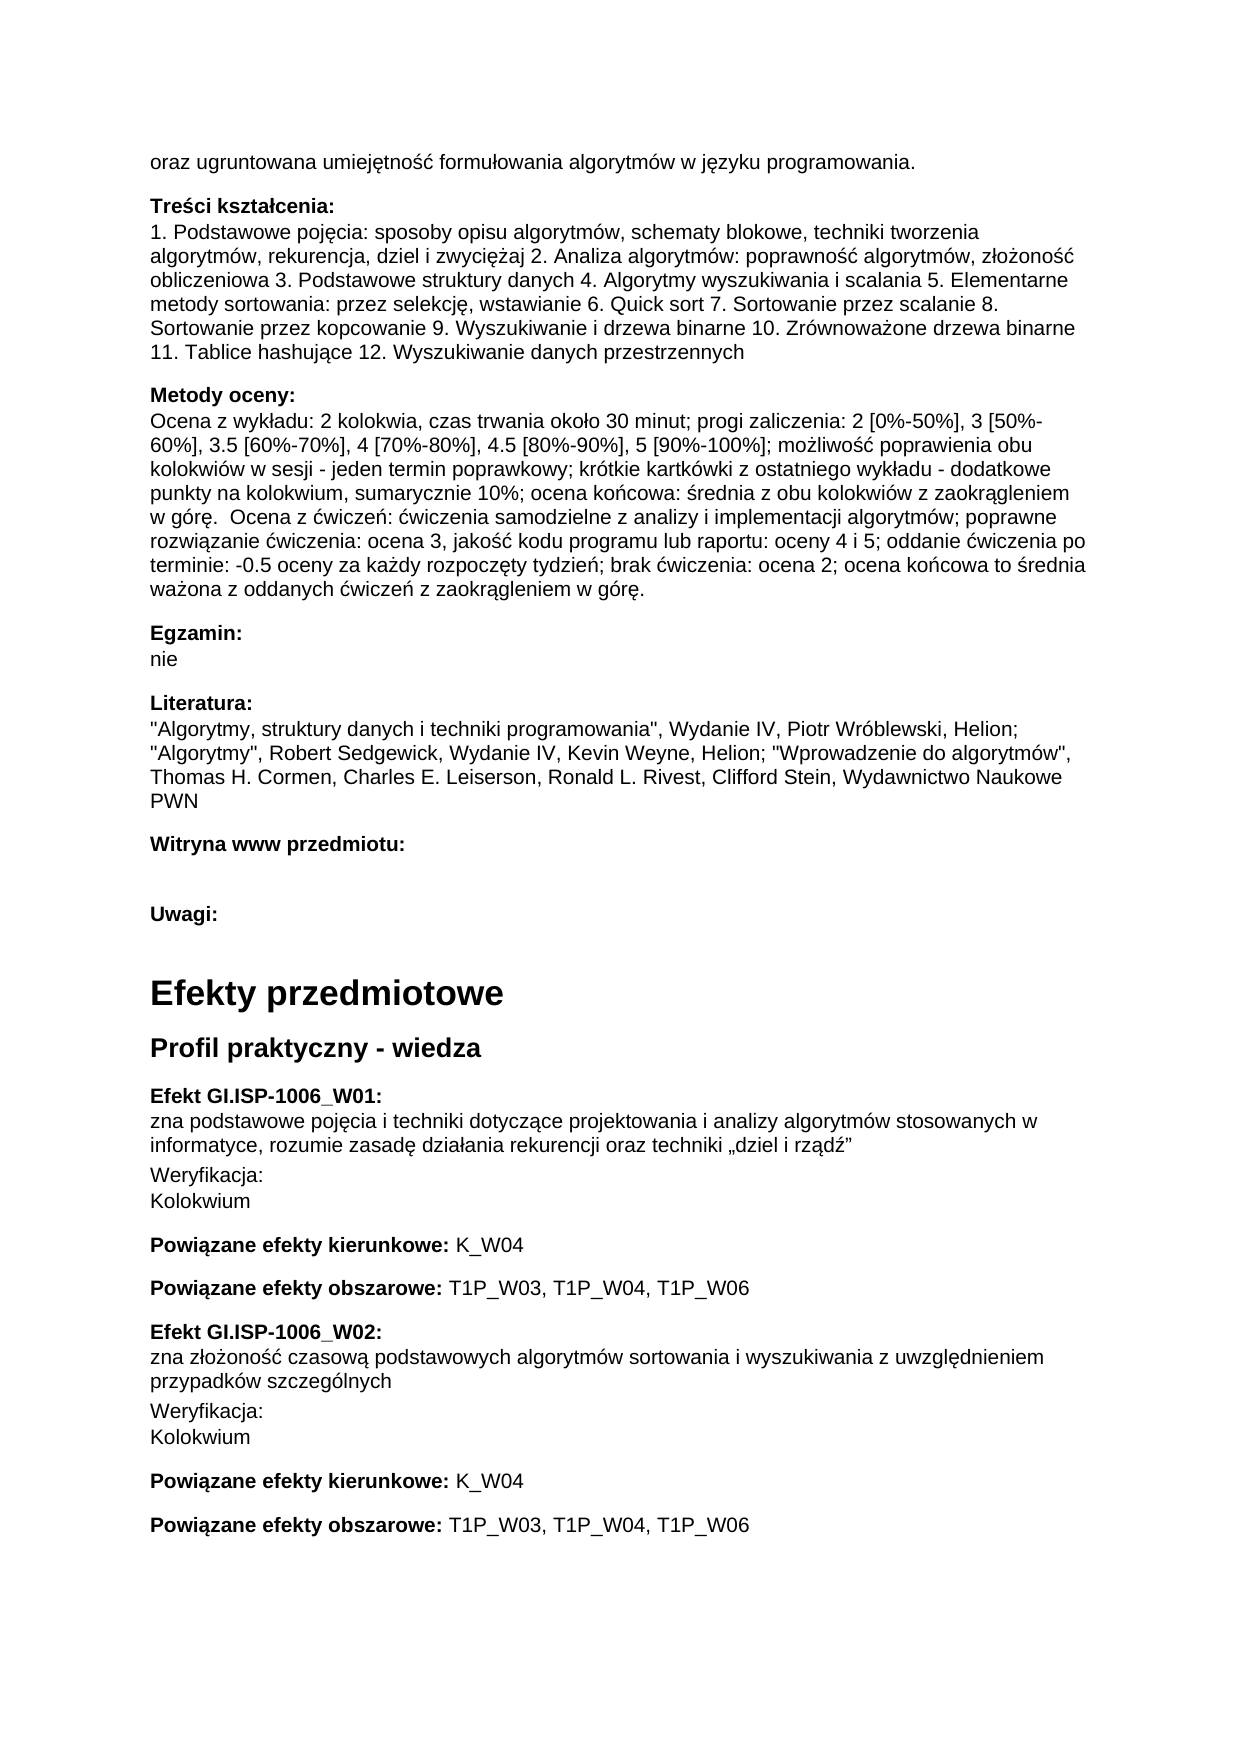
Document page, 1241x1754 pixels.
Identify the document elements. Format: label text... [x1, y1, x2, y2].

text nie [150, 647, 1090, 671]
text Metody oceny: [150, 383, 1090, 407]
text Egzamin: [150, 621, 1090, 645]
text Efekt GI.ISP-1006_W01: [150, 1083, 1090, 1107]
text Literatura: [150, 691, 1090, 714]
text zna podstawowe pojęcia i techniki dotyczące projektowania i analizy algorytmów stosowanych w informatyce, rozumie zasadę działania rekurencji oraz techniki „dziel i rządź” [150, 1108, 1090, 1156]
text Efekt GI.ISP-1006_W02: [150, 1320, 1090, 1344]
text Powiązane efekty obszarowe: T1P_W03, T1P_W04, T1P_W06 [150, 1276, 1090, 1300]
text Witryna www przedmiotu: [150, 832, 1090, 856]
text zna złożoność czasową podstawowych algorytmów sortowania i wyszukiwania z uwzględnieniem przypadków szczególnych [150, 1345, 1090, 1393]
text Weryfikacja: [150, 1399, 1090, 1423]
text Treści kształcenia: [150, 194, 1090, 218]
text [150, 150, 1090, 174]
text 1. Podstawowe pojęcia: sposoby opisu algorytmów, schematy blokowe, techniki tworzenia algorytmów, rekurencja, dziel i zwyciężaj 2. Analiza algorytmów: poprawność algorytmów, złożoność obliczeniowa 3. Podstawowe struktury danych 4. Algorytmy wyszukiwania i scalania 5. Elementarne metody sortowania: przez selekcję, wstawianie 6. Quick sort 7. Sortowanie przez scalanie 8. Sortowanie przez kopcowanie 9. Wyszukiwanie i drzewa binarne 10. Zrównoważone drzewa binarne 11. Tablice hashujące 12. Wyszukiwanie danych przestrzennych [150, 220, 1090, 363]
text "Algorytmy, struktury danych i techniki programowania", Wydanie IV, Piotr Wróblewski, Helion; "Algorytmy", Robert Sedgewick, Wydanie IV, Kevin Weyne, Helion; "Wprowadzenie do algorytmów", Thomas H. Cormen, Charles E. Leiserson, Ronald L. Rivest, Clifford Stein, Wydawnictwo Naukowe PWN [150, 717, 1090, 812]
text Kolokwium [150, 1425, 1090, 1449]
subtitle Profil praktyczny - wiedza [150, 1032, 1090, 1064]
text Weryfikacja: [150, 1163, 1090, 1187]
text Powiązane efekty kierunkowe: K_W04 [150, 1232, 1090, 1256]
text Powiązane efekty obszarowe: T1P_W03, T1P_W04, T1P_W06 [150, 1513, 1090, 1537]
subtitle Efekty przedmiotowe [150, 972, 1090, 1013]
text Uwagi: [150, 902, 1090, 926]
text Powiązane efekty kierunkowe: K_W04 [150, 1469, 1090, 1493]
text Kolokwium [150, 1189, 1090, 1213]
text Ocena z wykładu: 2 kolokwia, czas trwania około 30 minut; progi zaliczenia: 2 [0%-50%], 3 [50%-60%], 3.5 [60%-70%], 4 [70%-80%], 4.5 [80%-90%], 5 [90%-100%]; możliwość poprawienia obu kolokwiów w sesji - jeden termin poprawkowy; krótkie kartkówki z ostatniego wykładu - dodatkowe punkty na kolokwium, sumarycznie 10%; ocena końcowa: średnia z obu kolokwiów z zaokrągleniem w górę. Ocena z ćwiczeń: ćwiczenia samodzielne z analizy i implementacji algorytmów; poprawne rozwiązanie ćwiczenia: ocena 3, jakość kodu programu lub raportu: oceny 4 i 5; oddanie ćwiczenia po terminie: -0.5 oceny za każdy rozpoczęty tydzień; brak ćwiczenia: ocena 2; ocena końcowa to średnia ważona z oddanych ćwiczeń z zaokrągleniem w górę. [150, 409, 1090, 601]
